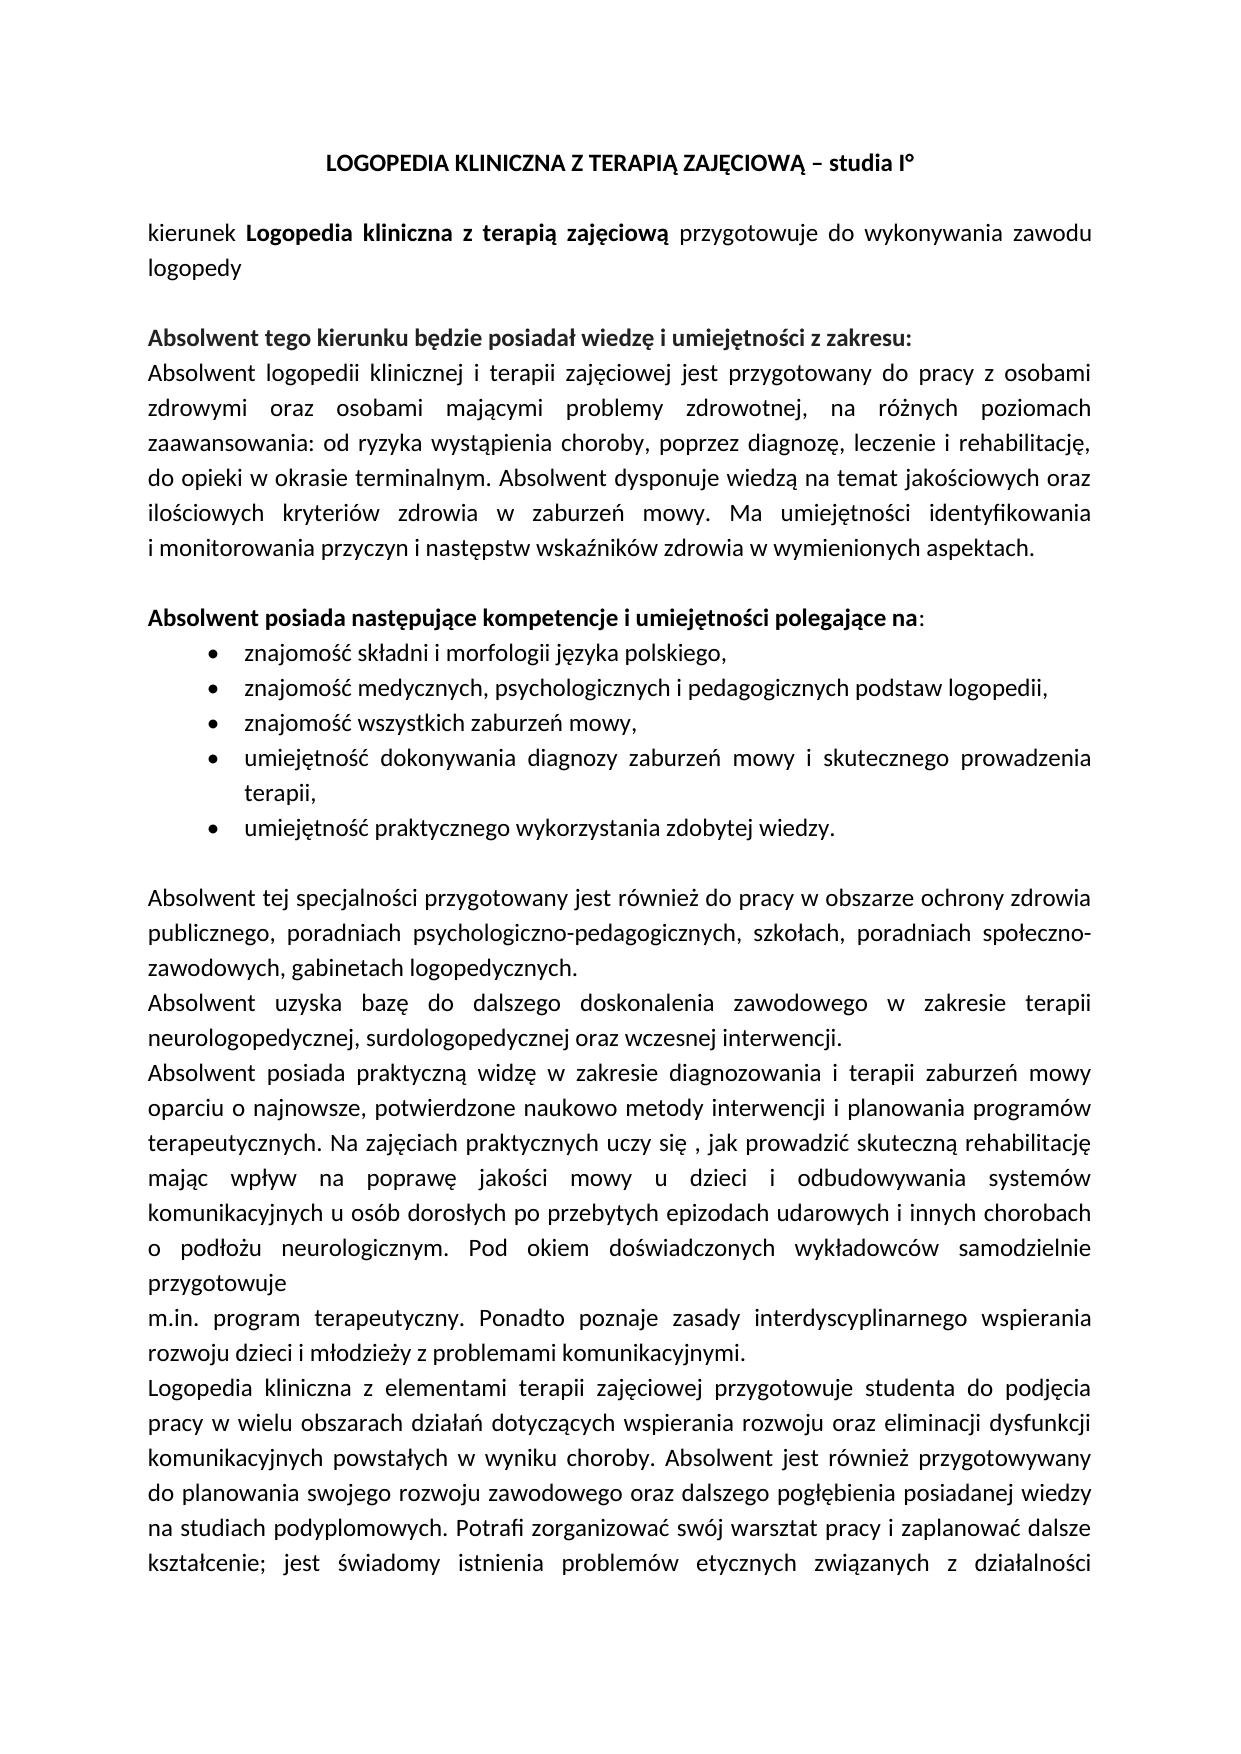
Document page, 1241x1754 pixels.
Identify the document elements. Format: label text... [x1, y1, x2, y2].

list umiejętność dokonywania diagnozy zaburzeń mowy i skutecznego prowadzenia terapii, [207, 743, 1093, 808]
text LOGOPEDIA KLINICZNA Z TERAPIĄ ZAJĘCIOWĄ – studia I° [148, 148, 1093, 178]
text kierunek Logopedia kliniczna z terapią zajęciową przygotowuje do wykonywania zawodu logopedy [148, 218, 1093, 283]
list znajomość składni i morfologii języka polskiego, [207, 638, 1093, 668]
text Absolwent posiada następujące kompetencje i umiejętności polegające na: [148, 603, 1093, 633]
text Absolwent posiada praktyczną widzę w zakresie diagnozowania i terapii zaburzeń mowy oparciu o najnowsze, potwierdzone naukowo metody interwencji i planowania programów terapeutycznych. Na zajęciach praktycznych uczy się , jak prowadzić skuteczną rehabilitację mając wpływ na poprawę jakości mowy u dzieci i odbudowywania systemów komunikacyjnych u osób dorosłych po przebytych epizodach udarowych i innych chorobach o podłożu neurologicznym. Pod okiem doświadczonych wykładowców samodzielnie przygotowuje m.in. program terapeutyczny. Ponadto poznaje zasady interdyscyplinarnego wspierania rozwoju dzieci i młodzieży z problemami komunikacyjnymi. [148, 1058, 1093, 1368]
list znajomość medycznych, psychologicznych i pedagogicznych podstaw logopedii, [207, 673, 1093, 703]
text Absolwent tej specjalności przygotowany jest również do pracy w obszarze ochrony zdrowia publicznego, poradniach psychologiczno-pedagogicznych, szkołach, poradniach społeczno-zawodowych, gabinetach logopedycznych. [148, 883, 1093, 983]
list znajomość wszystkich zaburzeń mowy, [207, 708, 1093, 738]
text Absolwent tego kierunku będzie posiadał wiedzę i umiejętności z zakresu: [148, 323, 1093, 353]
text Absolwent uzyska bazę do dalszego doskonalenia zawodowego w zakresie terapii neurologopedycznej, surdologopedycznej oraz wczesnej interwencji. [148, 988, 1093, 1053]
list umiejętność praktycznego wykorzystania zdobytej wiedzy. [207, 813, 1093, 843]
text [148, 1373, 1093, 1578]
text Absolwent logopedii klinicznej i terapii zajęciowej jest przygotowany do pracy z osobami zdrowymi oraz osobami mającymi problemy zdrowotnej, na różnych poziomach zaawansowania: od ryzyka wystąpienia choroby, poprzez diagnozę, leczenie i rehabilitację, do opieki w okrasie terminalnym. Absolwent dysponuje wiedzą na temat jakościowych oraz ilościowych kryteriów zdrowia w zaburzeń mowy. Ma umiejętności identyfikowania i monitorowania przyczyn i następstw wskaźników zdrowia w wymienionych aspektach. [148, 358, 1093, 563]
